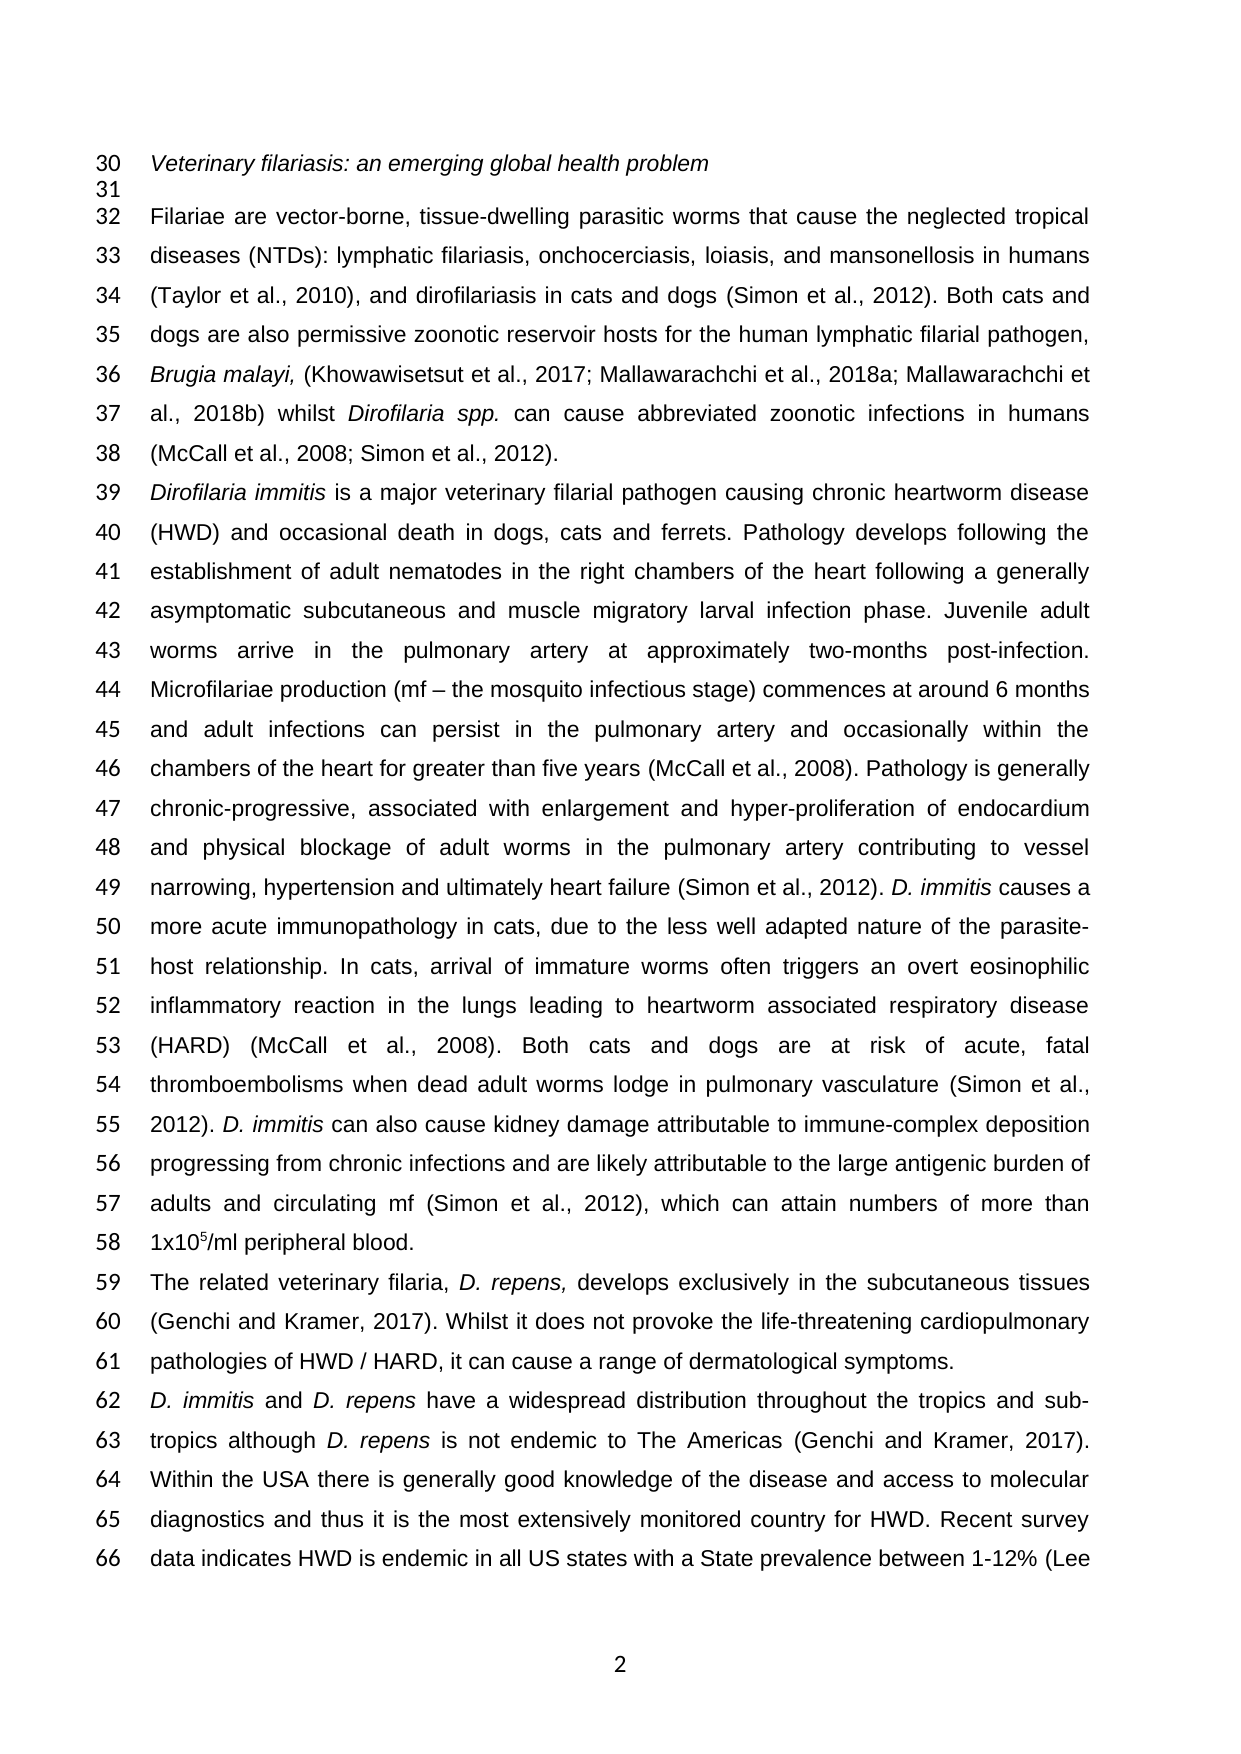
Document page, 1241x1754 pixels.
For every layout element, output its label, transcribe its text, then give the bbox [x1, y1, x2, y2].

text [150, 1387, 1090, 1571]
text Veterinary filariasis: an emerging global health problem [150, 150, 1090, 176]
text Dirofilaria immitis is a major veterinary filarial pathogen causing chronic heartworm disease (HWD) and occasional death in dogs, cats and ferrets. Pathology develops following the establishment of adult nematodes in the right chambers of the heart following a generally asymptomatic subcutaneous and muscle migratory larval infection phase. Juvenile adult worms arrive in the pulmonary artery at approximately two-months post-infection. Microfilariae production (mf – the mosquito infectious stage) commences at around 6 months and adult infections can persist in the pulmonary artery and occasionally within the chambers of the heart for greater than five years (McCall et al., 2008). Pathology is generally chronic-progressive, associated with enlargement and hyper-proliferation of endocardium and physical blockage of adult worms in the pulmonary artery contributing to vessel narrowing, hypertension and ultimately heart failure (Simon et al., 2012). D. immitis causes a more acute immunopathology in cats, due to the less well adapted nature of the parasite-host relationship. In cats, arrival of immature worms often triggers an overt eosinophilic inflammatory reaction in the lungs leading to heartworm associated respiratory disease (HARD) (McCall et al., 2008). Both cats and dogs are at risk of acute, fatal thromboembolisms when dead adult worms lodge in pulmonary vasculature (Simon et al., 2012). D. immitis can also cause kidney damage attributable to immune-complex deposition progressing from chronic infections and are likely attributable to the large antigenic burden of adults and circulating mf (Simon et al., 2012), which can attain numbers of more than 1x105/ml peripheral blood. [150, 479, 1090, 1256]
text Filariae are vector-borne, tissue-dwelling parasitic worms that cause the neglected tropical diseases (NTDs): lymphatic filariasis, onchocerciasis, loiasis, and mansonellosis in humans (Taylor et al., 2010), and dirofilariasis in cats and dogs (Simon et al., 2012). Both cats and dogs are also permissive zoonotic reservoir hosts for the human lymphatic filarial pathogen, Brugia malayi, (Khowawisetsut et al., 2017; Mallawarachchi et al., 2018a; Mallawarachchi et al., 2018b) whilst Dirofilaria spp. can cause abbreviated zoonotic infections in humans (McCall et al., 2008; Simon et al., 2012). [150, 203, 1090, 466]
text The related veterinary filaria, D. repens, develops exclusively in the subcutaneous tissues (Genchi and Kramer, 2017). Whilst it does not provoke the life-threatening cardiopulmonary pathologies of HWD / HARD, it can cause a range of dermatological symptoms. [150, 1269, 1090, 1374]
